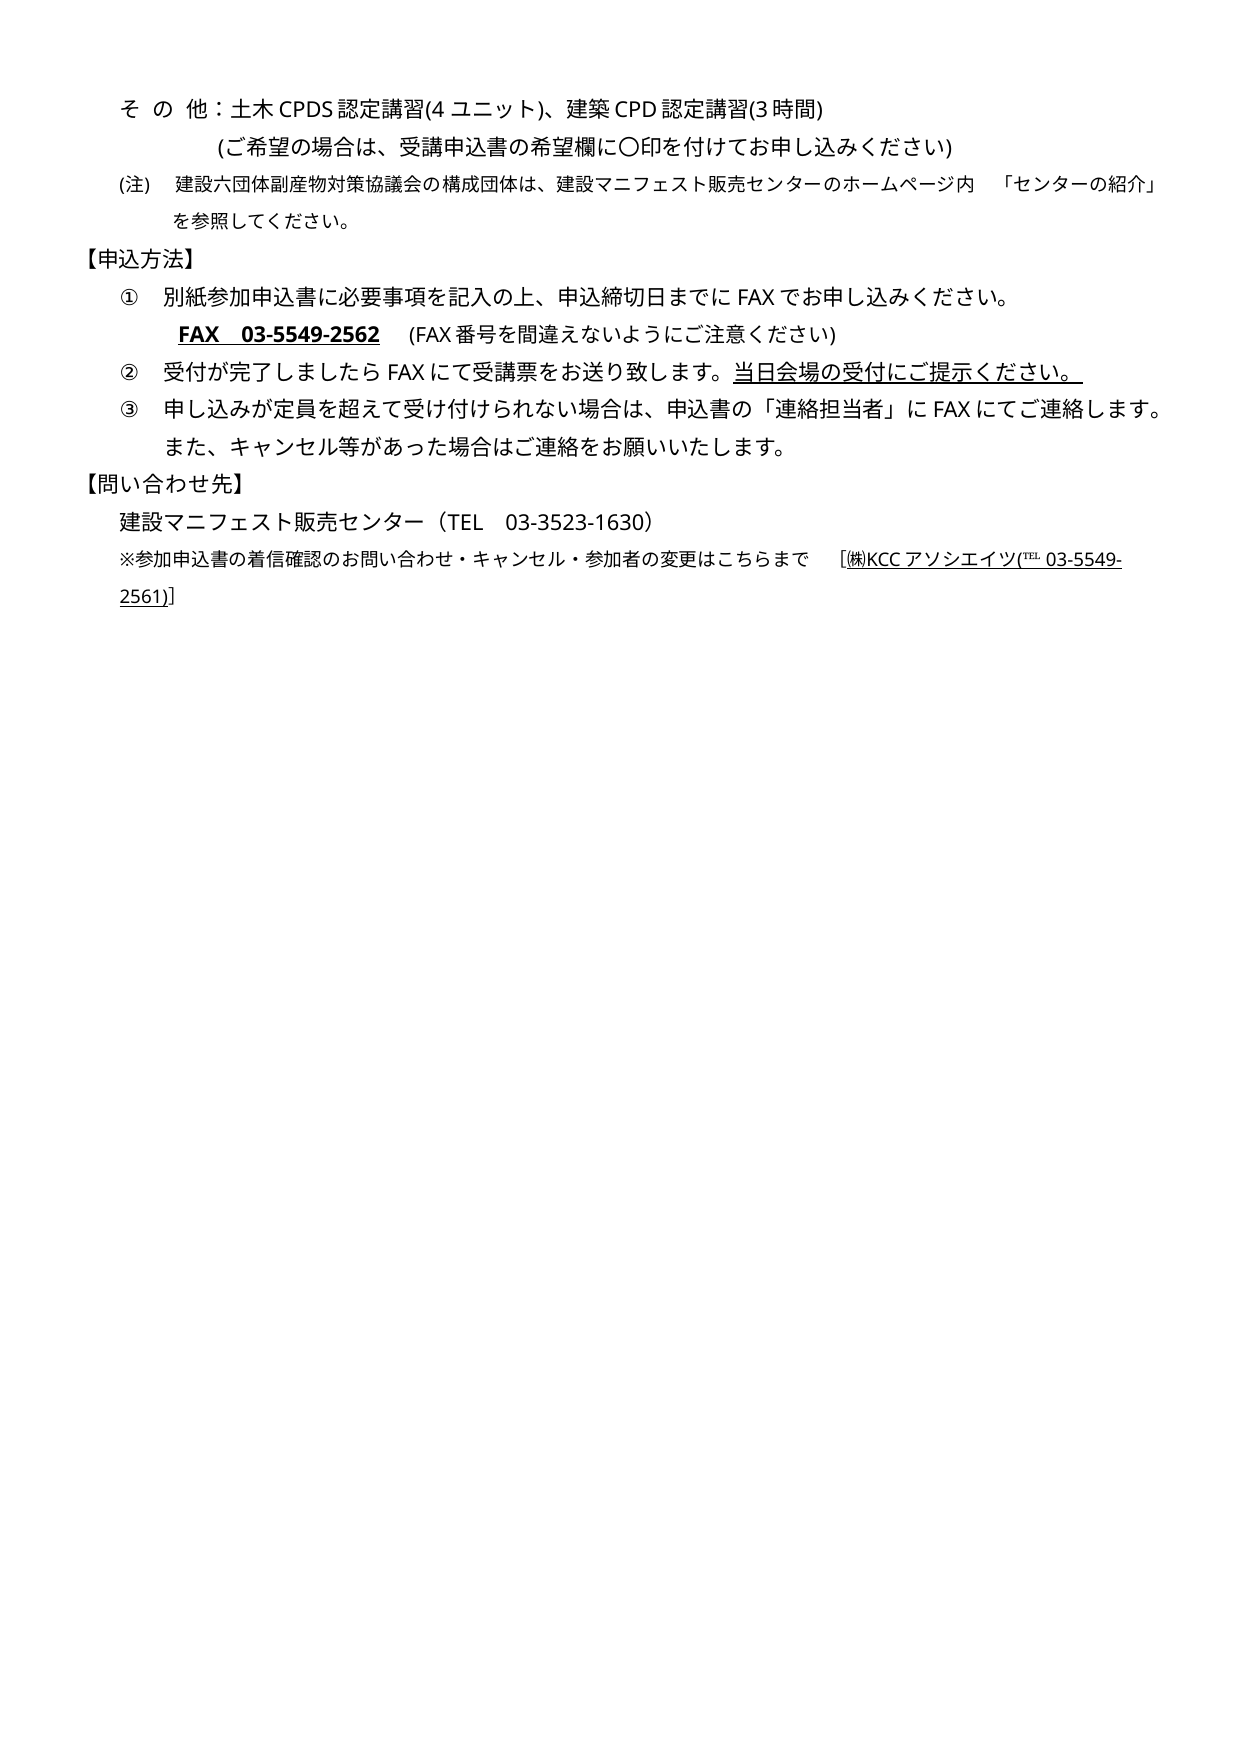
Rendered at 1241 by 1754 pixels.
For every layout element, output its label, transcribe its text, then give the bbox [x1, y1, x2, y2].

list また、キャンセル等があった場合はご連絡をお願いいたします。 [164, 427, 1156, 464]
text ※参加申込書の着信確認のお問い合わせ・キャンセル・参加者の変更はこちらまで ［㈱KCCアソシエイツ(℡ 03-5549-2561)］ [119, 539, 1156, 614]
text その他：土木CPDS認定講習(4 ユニット)、建築CPD認定講習(3時間) [119, 89, 1165, 127]
text (注) 建設六団体副産物対策協議会の構成団体は、建設マニフェスト販売センターのホームページ内 「センターの紹介」を参照してください。 [119, 164, 1165, 239]
list 受付が完了しましたらFAXにて受講票をお送り致します。当日会場の受付にご提示ください。 [119, 352, 1156, 389]
text 【申込方法】 [75, 239, 1165, 277]
text FAX 03‐5549‐2562 (FAX番号を間違えないようにご注意ください) [134, 314, 1165, 352]
text (ご希望の場合は、受講申込書の希望欄に〇印を付けてお申し込みください) [163, 127, 1165, 164]
list 申し込みが定員を超えて受け付けられない場合は、申込書の「連絡担当者」にFAXにてご連絡します。 [119, 389, 1156, 427]
text 建設マニフェスト販売センター（TEL 03-3523-1630） [119, 502, 1156, 539]
text 【問い合わせ先】 [75, 464, 1161, 502]
list 別紙参加申込書に必要事項を記入の上、申込締切日までにFAXでお申し込みください。 [119, 277, 1156, 314]
